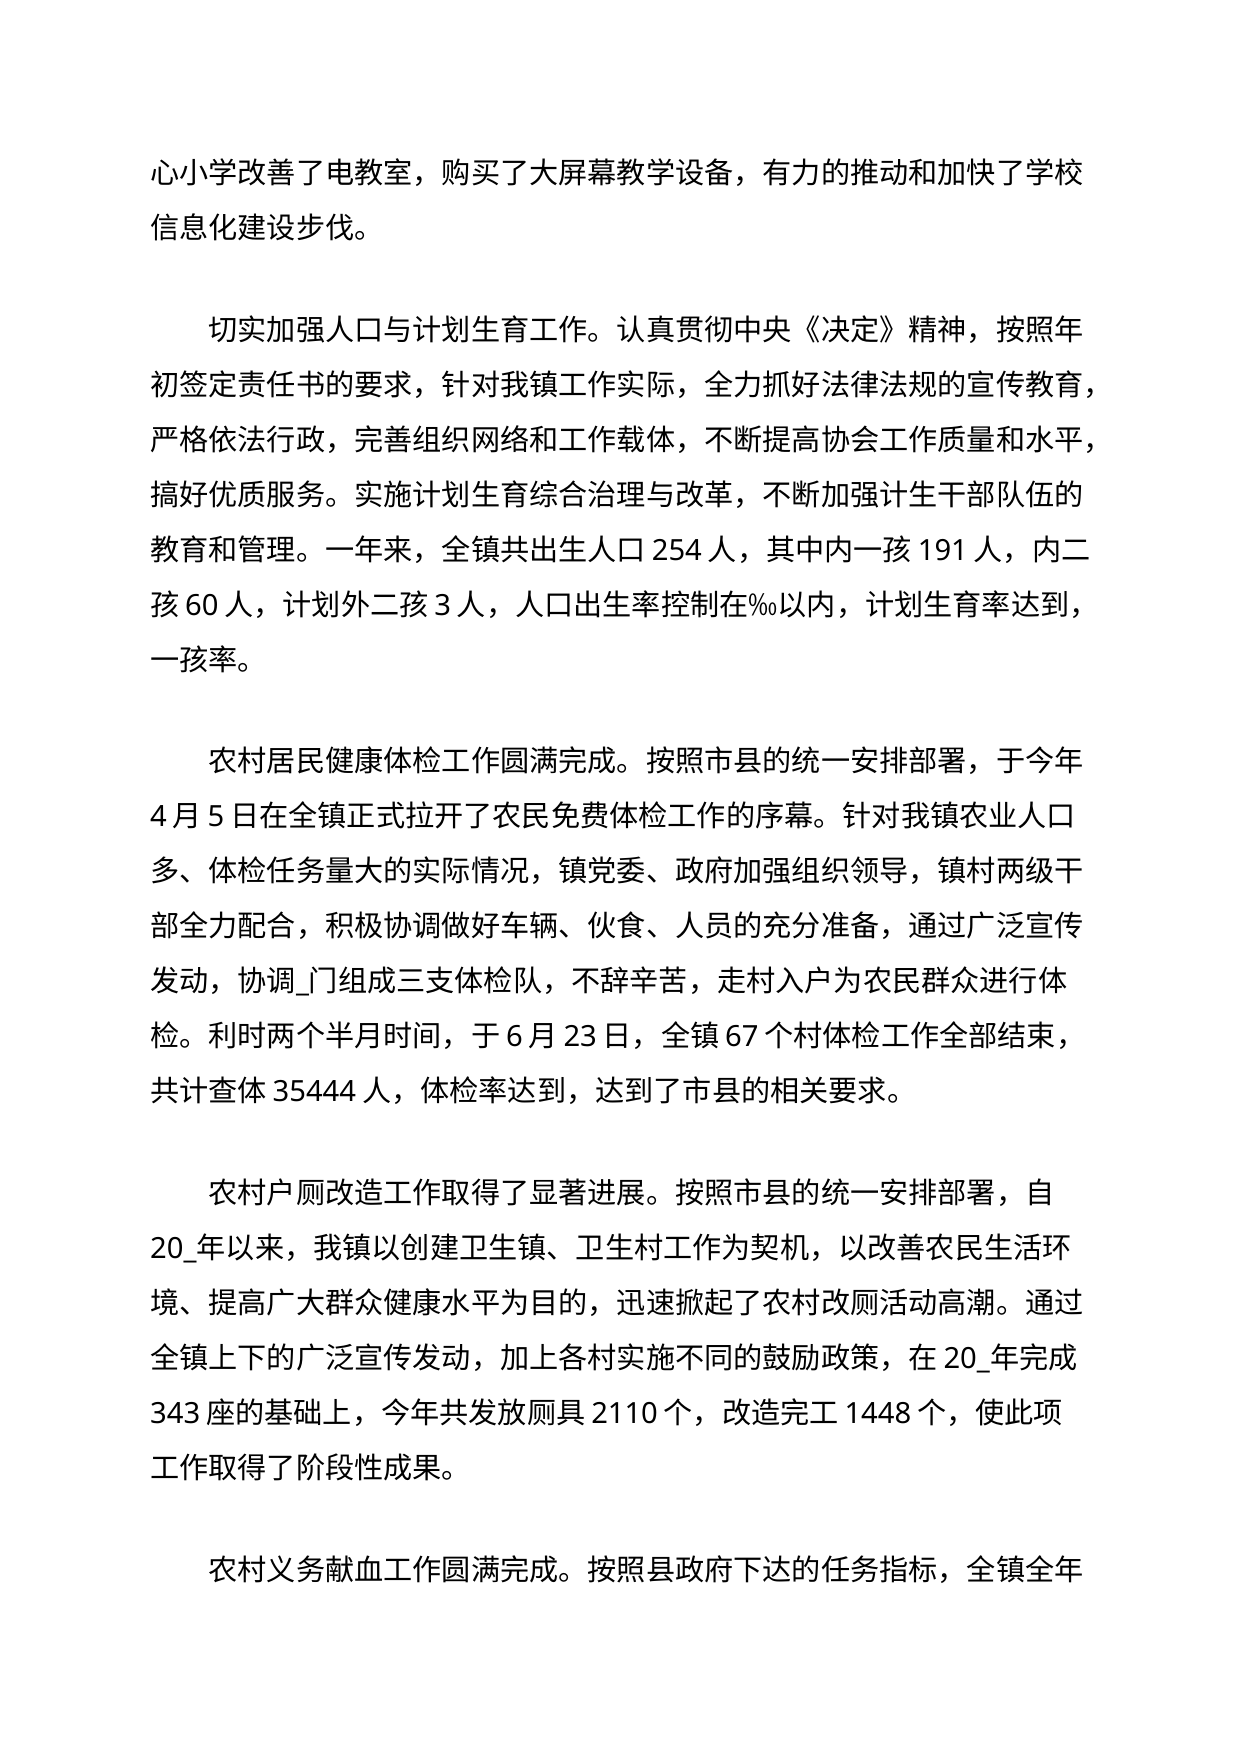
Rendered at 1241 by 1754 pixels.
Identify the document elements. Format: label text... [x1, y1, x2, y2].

text 农村居民健康体检工作圆满完成。按照市县的统一安排部署，于今年4月5日在全镇正式拉开了农民免费体检工作的序幕。针对我镇农业人口多、体检任务量大的实际情况，镇党委、政府加强组织领导，镇村两级干部全力配合，积极协调做好车辆、伙食、人员的充分准备，通过广泛宣传发动，协调_门组成三支体检队，不辞辛苦，走村入户为农民群众进行体检。利时两个半月时间，于6月23日，全镇67个村体检工作全部结束，共计查体35444人，体检率达到，达到了市县的相关要求。 [150, 738, 1090, 1110]
text 农村户厕改造工作取得了显著进展。按照市县的统一安排部署，自20_年以来，我镇以创建卫生镇、卫生村工作为契机，以改善农民生活环境、提高广大群众健康水平为目的，迅速掀起了农村改厕活动高潮。通过全镇上下的广泛宣传发动，加上各村实施不同的鼓励政策，在20_年完成343座的基础上，今年共发放厕具2110个，改造完工1448个，使此项工作取得了阶段性成果。 [150, 1170, 1090, 1487]
text 切实加强人口与计划生育工作。认真贯彻中央《决定》精神，按照年初签定责任书的要求，针对我镇工作实际，全力抓好法律法规的宣传教育，严格依法行政，完善组织网络和工作载体，不断提高协会工作质量和水平，搞好优质服务。实施计划生育综合治理与改革，不断加强计生干部队伍的教育和管理。一年来，全镇共出生人口254人，其中内一孩191人，内二孩60人，计划外二孩3人，人口出生率控制在‰以内，计划生育率达到，一孩率。 [150, 307, 1090, 678]
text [150, 1546, 1090, 1588]
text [150, 150, 1090, 247]
